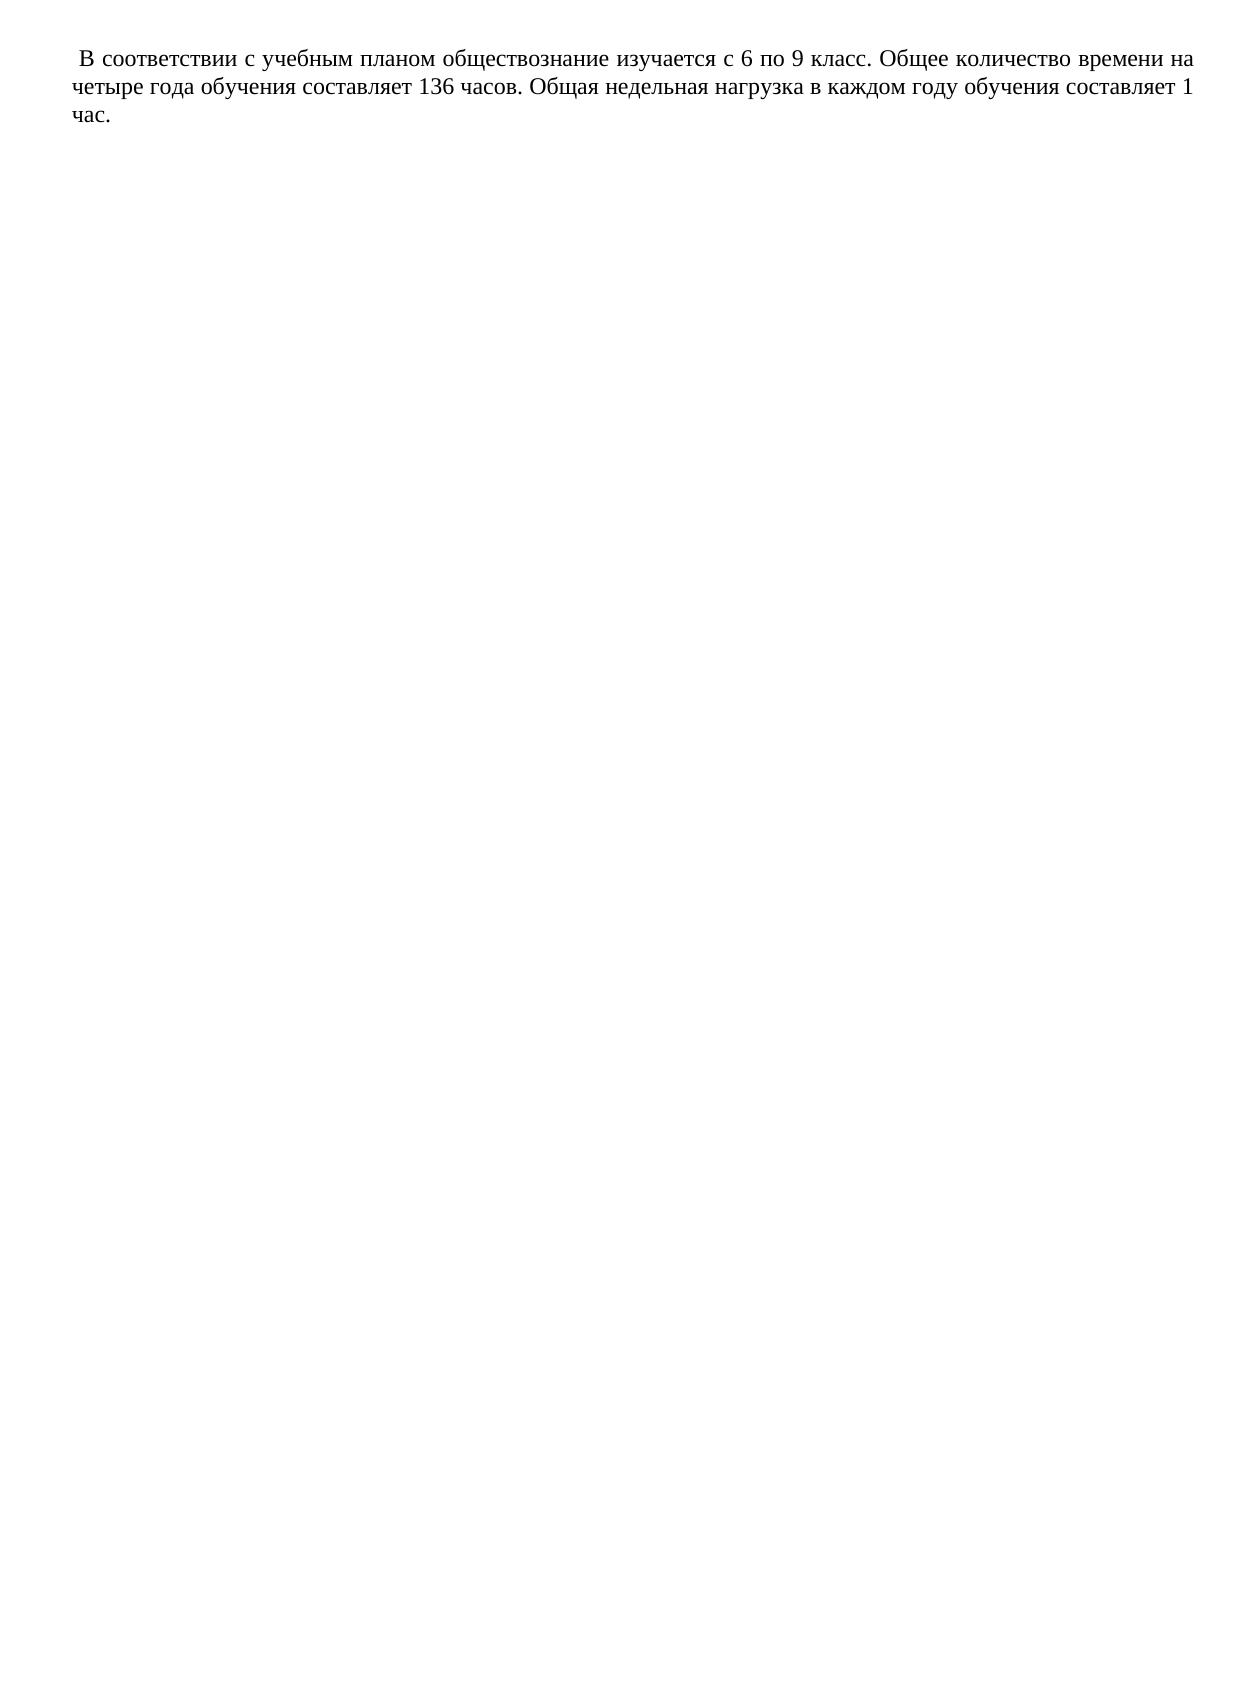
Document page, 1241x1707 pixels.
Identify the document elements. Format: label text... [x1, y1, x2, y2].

text В соответствии с учебным планом обществознание изучается с 6 по 9 класс. Общее количество времени на четыре года обучения составляет 136 часов. Общая недельная нагрузка в каждом году обучения составляет 1 час. [72, 44, 1196, 127]
